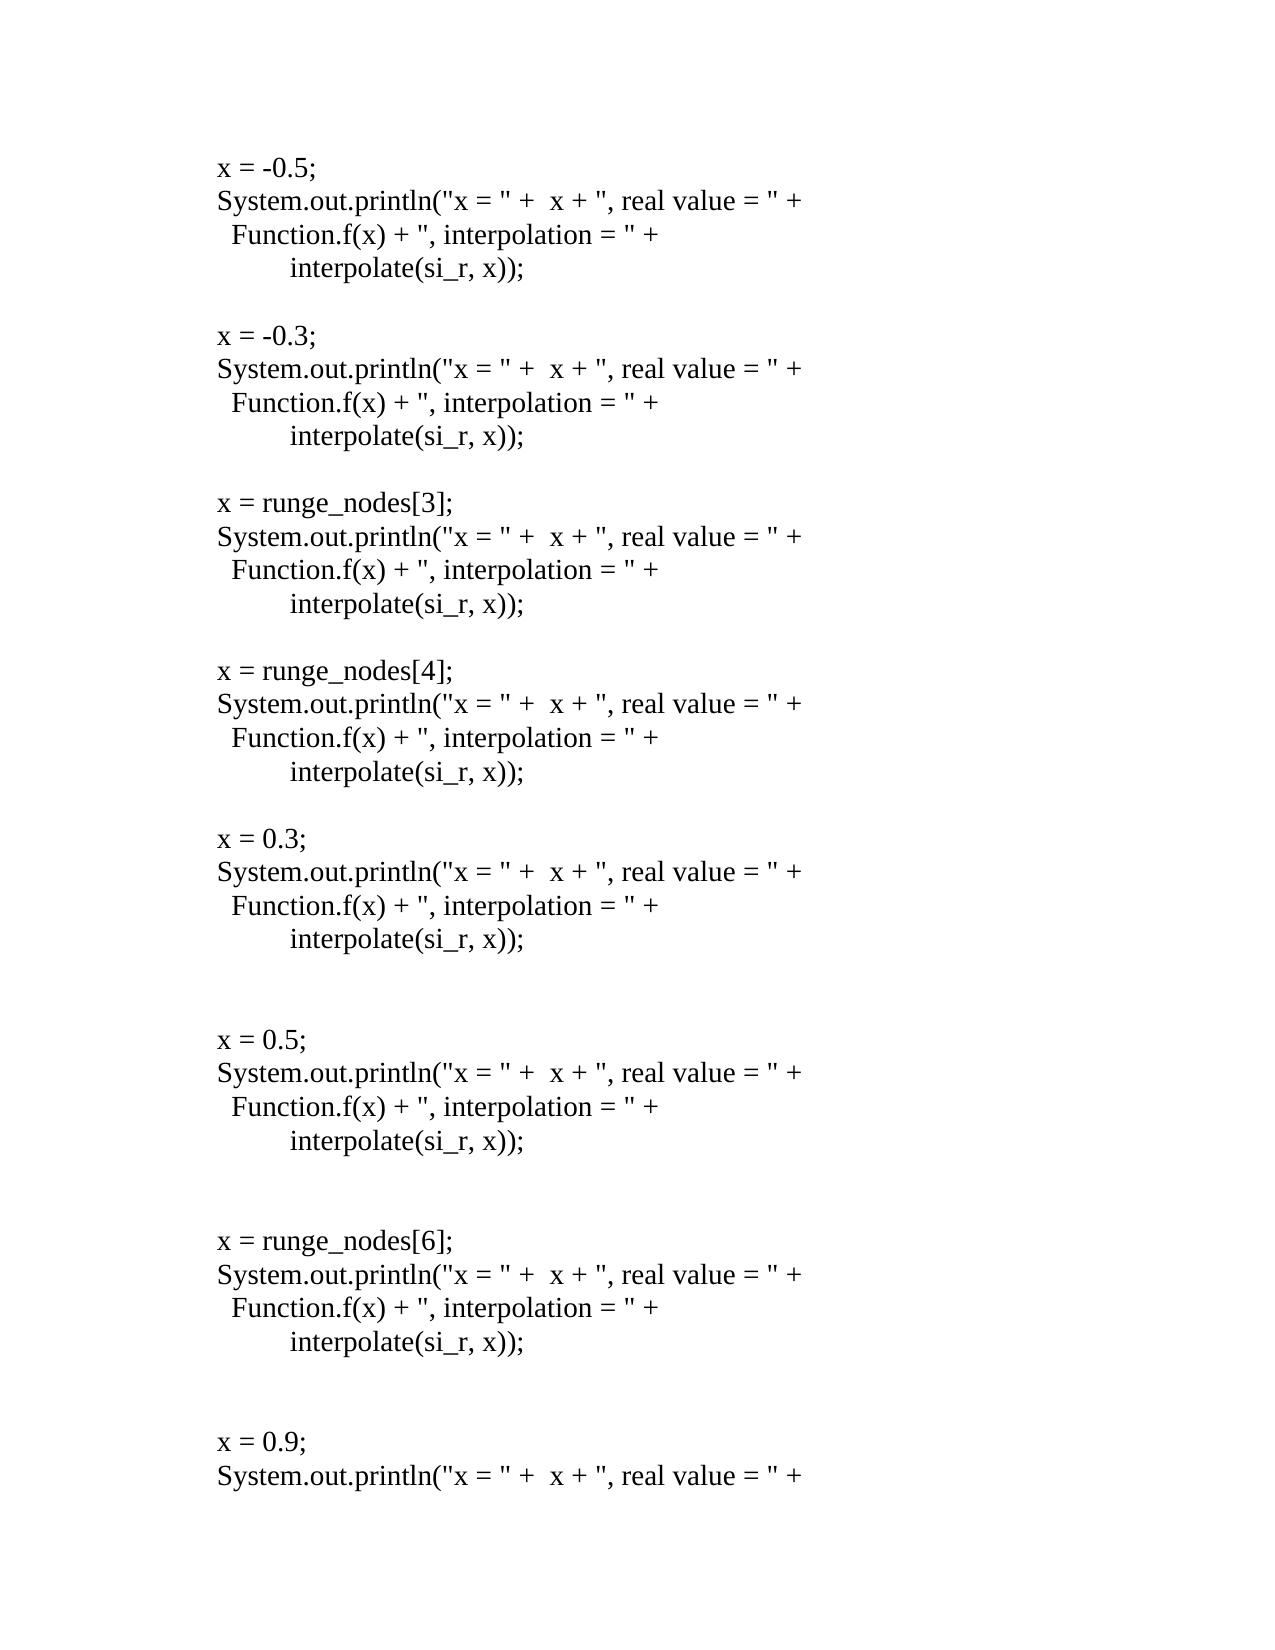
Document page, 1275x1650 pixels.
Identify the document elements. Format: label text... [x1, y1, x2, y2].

text System.out.println("x = " + x + ", real value = " + [187, 519, 1087, 552]
text x = -0.3; [187, 318, 1087, 351]
text x = runge_nodes[4]; [187, 653, 1087, 687]
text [187, 351, 1087, 385]
text interpolate(si_r, x)); [187, 418, 1087, 452]
text x = 0.9; [187, 1424, 1087, 1458]
text interpolate(si_r, x)); [187, 1123, 1087, 1156]
text System.out.println("x = " + x + ", real value = " + [187, 854, 1087, 888]
text x = 0.3; [187, 821, 1087, 854]
text Function.f(x) + ", interpolation = " + [187, 1290, 1087, 1324]
text System.out.println("x = " + x + ", real value = " + [187, 1056, 1087, 1089]
text System.out.println("x = " + x + ", real value = " + [187, 1458, 1087, 1492]
text Function.f(x) + ", interpolation = " + [187, 1089, 1087, 1123]
text x = -0.5; [187, 150, 1087, 183]
text Function.f(x) + ", interpolation = " + [187, 385, 1087, 418]
text Function.f(x) + ", interpolation = " + [187, 720, 1087, 754]
text interpolate(si_r, x)); [187, 754, 1087, 787]
text interpolate(si_r, x)); [187, 1324, 1087, 1357]
text Function.f(x) + ", interpolation = " + [187, 888, 1087, 921]
text System.out.println("x = " + x + ", real value = " + [187, 1257, 1087, 1290]
text System.out.println("x = " + x + ", real value = " + [187, 687, 1087, 720]
text x = runge_nodes[3]; [187, 485, 1087, 519]
text x = runge_nodes[6]; [187, 1223, 1087, 1257]
text interpolate(si_r, x)); [187, 586, 1087, 619]
text Function.f(x) + ", interpolation = " + [187, 217, 1087, 251]
text interpolate(si_r, x)); [187, 921, 1087, 955]
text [187, 183, 1087, 217]
text Function.f(x) + ", interpolation = " + [187, 552, 1087, 586]
text interpolate(si_r, x)); [187, 251, 1087, 284]
text x = 0.5; [187, 1022, 1087, 1056]
